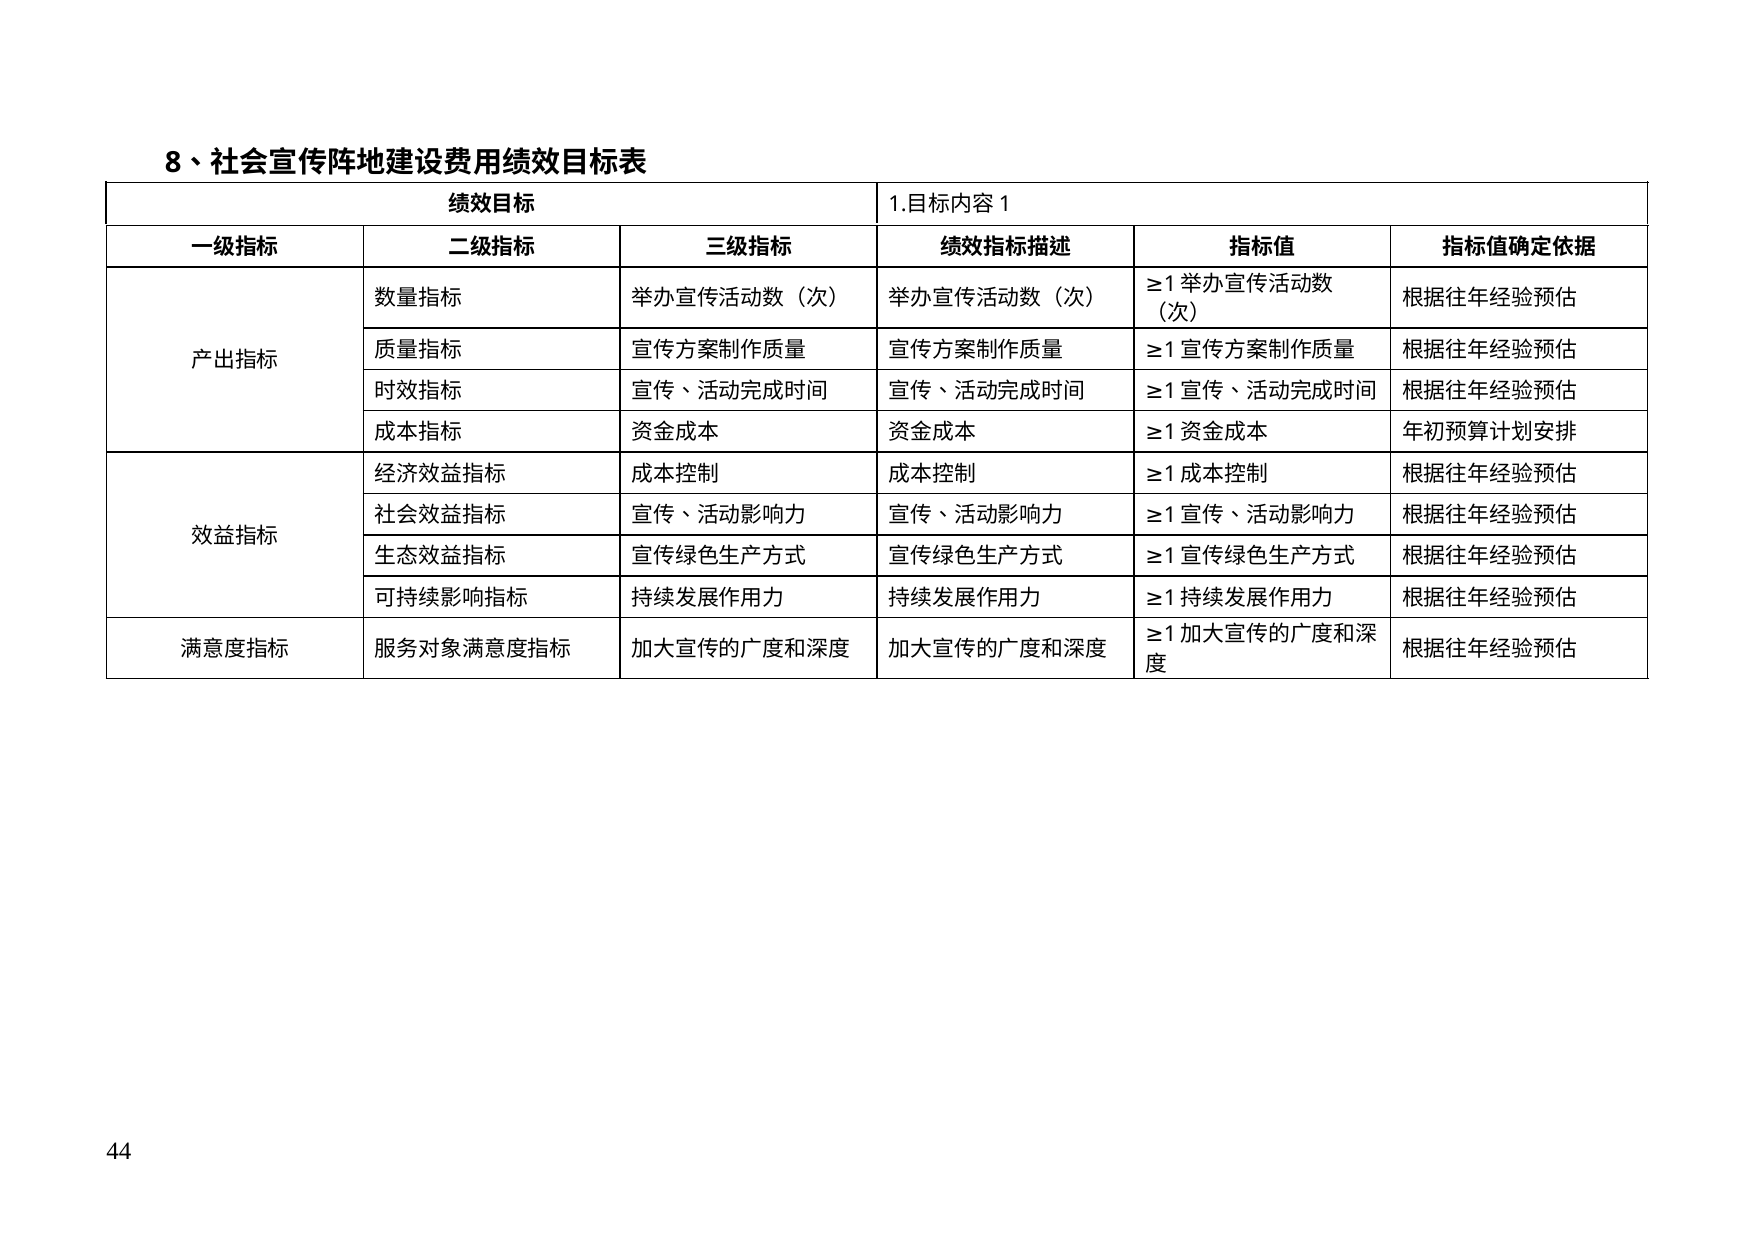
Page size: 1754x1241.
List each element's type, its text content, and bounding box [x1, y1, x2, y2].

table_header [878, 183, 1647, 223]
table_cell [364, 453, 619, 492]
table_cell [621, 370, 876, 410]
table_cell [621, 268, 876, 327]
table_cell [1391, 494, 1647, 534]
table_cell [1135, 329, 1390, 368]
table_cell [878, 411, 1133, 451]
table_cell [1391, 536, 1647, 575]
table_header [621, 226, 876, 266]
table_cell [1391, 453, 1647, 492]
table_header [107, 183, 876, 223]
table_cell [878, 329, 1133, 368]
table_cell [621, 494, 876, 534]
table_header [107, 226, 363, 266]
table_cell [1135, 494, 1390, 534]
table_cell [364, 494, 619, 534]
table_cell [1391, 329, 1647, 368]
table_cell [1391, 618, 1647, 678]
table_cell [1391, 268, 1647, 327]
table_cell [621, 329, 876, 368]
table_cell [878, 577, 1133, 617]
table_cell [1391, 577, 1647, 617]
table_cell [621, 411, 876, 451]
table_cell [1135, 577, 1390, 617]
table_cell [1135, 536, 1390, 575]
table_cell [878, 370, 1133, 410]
text 8、社会宣传阵地建设费用绩效目标表 [106, 142, 1648, 181]
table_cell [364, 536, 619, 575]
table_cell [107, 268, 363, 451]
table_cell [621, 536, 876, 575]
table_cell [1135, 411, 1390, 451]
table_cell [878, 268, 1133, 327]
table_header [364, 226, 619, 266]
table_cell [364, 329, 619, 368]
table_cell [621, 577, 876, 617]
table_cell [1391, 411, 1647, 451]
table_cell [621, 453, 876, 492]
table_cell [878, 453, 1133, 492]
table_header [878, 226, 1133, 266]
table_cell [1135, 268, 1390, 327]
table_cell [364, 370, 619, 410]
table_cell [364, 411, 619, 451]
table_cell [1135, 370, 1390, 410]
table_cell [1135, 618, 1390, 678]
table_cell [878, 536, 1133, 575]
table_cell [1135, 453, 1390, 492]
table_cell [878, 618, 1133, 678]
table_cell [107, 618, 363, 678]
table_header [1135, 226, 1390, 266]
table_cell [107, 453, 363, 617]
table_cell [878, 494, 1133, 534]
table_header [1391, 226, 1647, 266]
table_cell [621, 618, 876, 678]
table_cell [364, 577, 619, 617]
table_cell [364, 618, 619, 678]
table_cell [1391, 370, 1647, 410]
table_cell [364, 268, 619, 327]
